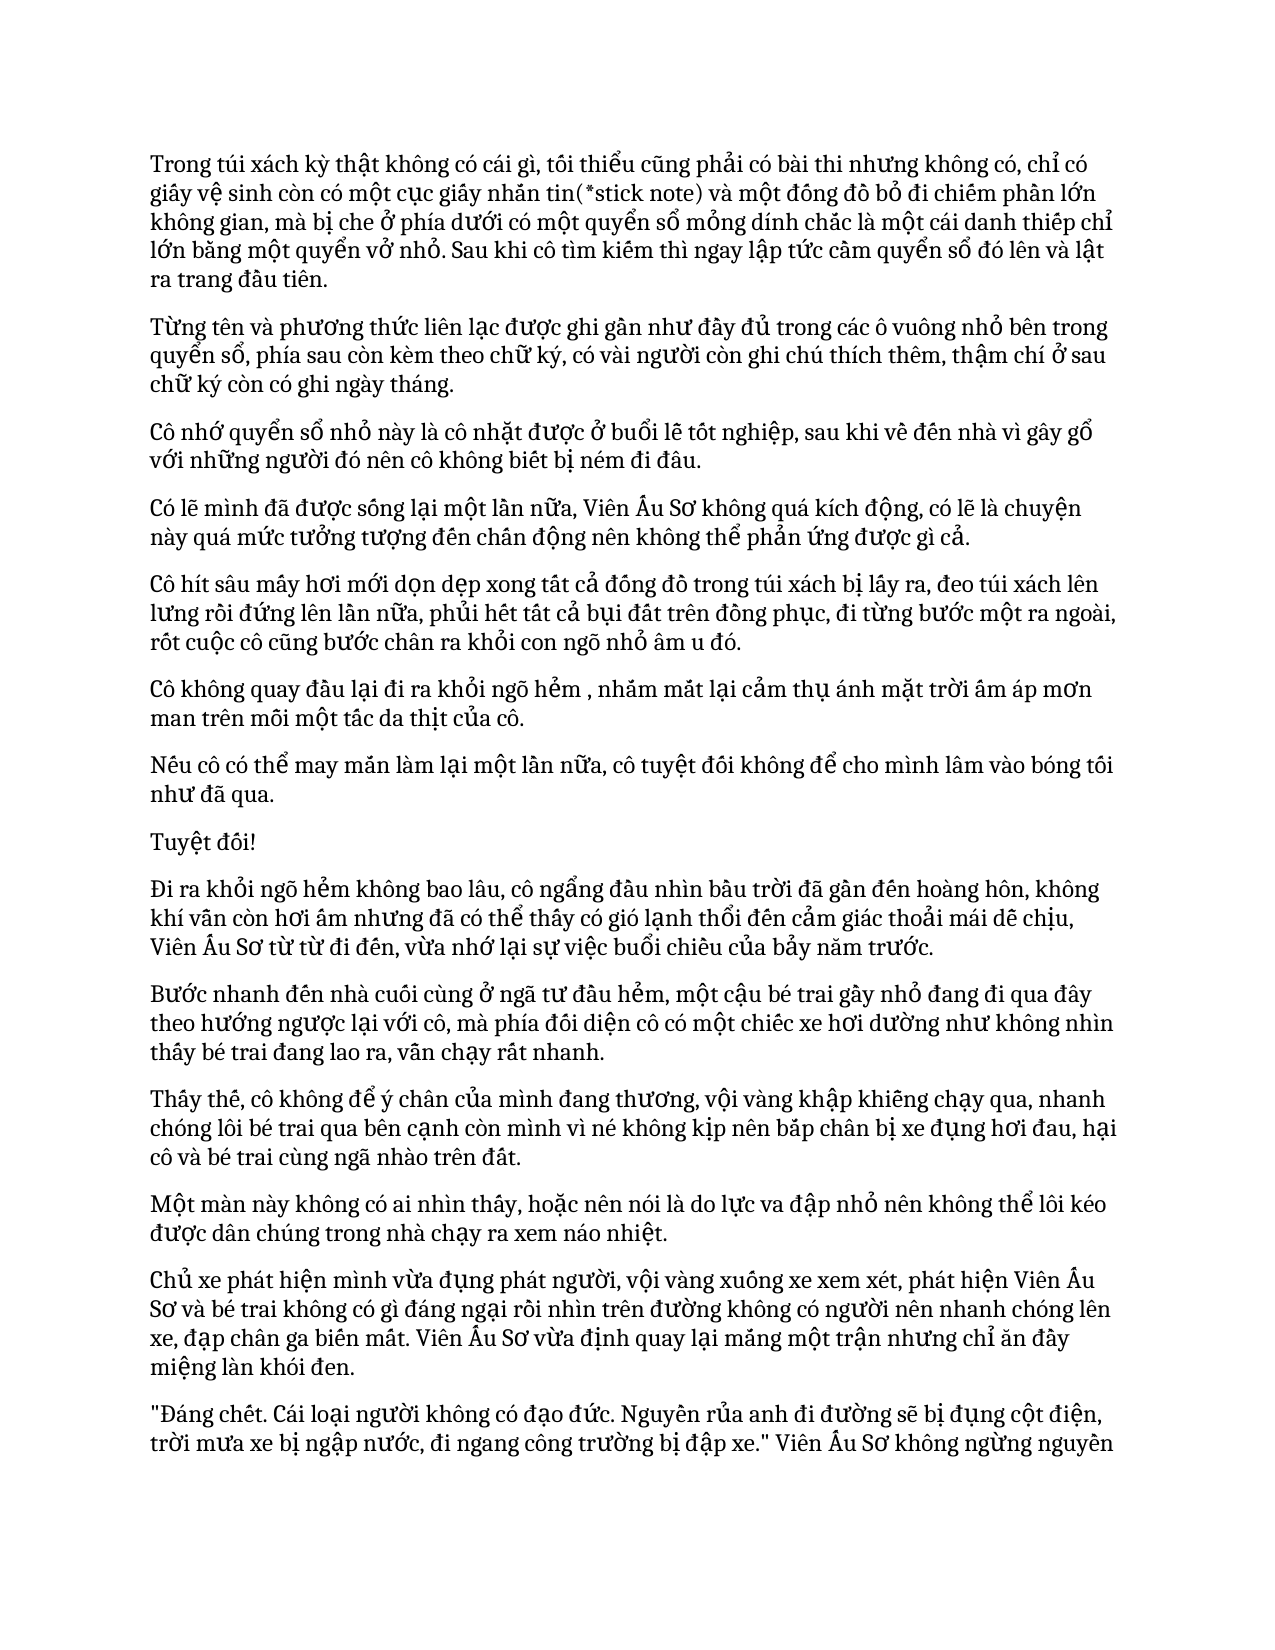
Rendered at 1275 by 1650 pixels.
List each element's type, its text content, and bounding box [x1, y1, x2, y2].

text Cô nhớ quyển sổ nhỏ này là cô nhặt được ở buổi lễ tốt nghiệp, sau khi về đến nhà vì gây gổ với những người đó nên cô không biết bị ném đi đâu. [150, 417, 1125, 475]
text Đi ra khỏi ngõ hẻm không bao lâu, cô ngẩng đầu nhìn bầu trời đã gần đến hoàng hôn, không khí vẫn còn hơi ấm nhưng đã có thể thấy có gió lạnh thổi đến cảm giác thoải mái dễ chịu, Viên Ấu Sơ từ từ đi đến, vừa nhớ lại sự việc buổi chiều của bảy năm trước. [150, 875, 1125, 961]
text Có lẽ mình đã được sống lại một lần nữa, Viên Ấu Sơ không quá kích động, có lẽ là chuyện này quá mức tưởng tượng đến chấn động nên không thể phản ứng được gì cả. [150, 494, 1125, 551]
text Bước nhanh đến nhà cuối cùng ở ngã tư đầu hẻm, một cậu bé trai gầy nhỏ đang đi qua đây theo hướng ngược lại với cô, mà phía đối diện cô có một chiếc xe hơi dường như không nhìn thấy bé trai đang lao ra, vẫn chạy rất nhanh. [150, 980, 1125, 1066]
text Trong túi xách kỳ thật không có cái gì, tối thiểu cũng phải có bài thi nhưng không có, chỉ có giấy vệ sinh còn có một cục giấy nhắn tin(*stick note) và một đống đồ bỏ đi chiếm phần lớn không gian, mà bị che ở phía dưới có một quyển sổ mỏng dính chắc là một cái danh thiếp chỉ lớn bằng một quyển vở nhỏ. Sau khi cô tìm kiếm thì ngay lập tức cầm quyển sổ đó lên và lật ra trang đầu tiên. [150, 150, 1125, 294]
text Tuyệt đối! [150, 827, 1125, 856]
text Từng tên và phương thức liên lạc được ghi gần như đầy đủ trong các ô vuông nhỏ bên trong quyển sổ, phía sau còn kèm theo chữ ký, có vài người còn ghi chú thích thêm, thậm chí ở sau chữ ký còn có ghi ngày tháng. [150, 312, 1125, 399]
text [150, 1400, 1125, 1457]
text Thấy thế, cô không để ý chân của mình đang thương, vội vàng khập khiễng chạy qua, nhanh chóng lôi bé trai qua bên cạnh còn mình vì né không kịp nên bắp chân bị xe đụng hơi đau, hại cô và bé trai cùng ngã nhào trên đất. [150, 1085, 1125, 1171]
text Một màn này không có ai nhìn thấy, hoặc nên nói là do lực va đập nhỏ nên không thể lôi kéo được dân chúng trong nhà chạy ra xem náo nhiệt. [150, 1190, 1125, 1247]
text Cô không quay đầu lại đi ra khỏi ngõ hẻm , nhắm mắt lại cảm thụ ánh mặt trời ấm áp mơn man trên mỗi một tấc da thịt của cô. [150, 675, 1125, 732]
text Cô hít sâu mấy hơi mới dọn dẹp xong tất cả đống đồ trong túi xách bị lấy ra, đeo túi xách lên lưng rồi đứng lên lần nữa, phủi hết tất cả bụi đất trên đồng phục, đi từng bước một ra ngoài, rốt cuộc cô cũng bước chân ra khỏi con ngõ nhỏ âm u đó. [150, 570, 1125, 656]
text Chủ xe phát hiện mình vừa đụng phát người, vội vàng xuống xe xem xét, phát hiện Viên Ấu Sơ và bé trai không có gì đáng ngại rồi nhìn trên đường không có người nên nhanh chóng lên xe, đạp chân ga biến mất. Viên Ấu Sơ vừa định quay lại mắng một trận nhưng chỉ ăn đầy miệng làn khói đen. [150, 1266, 1125, 1381]
text Nếu cô có thể may mắn làm lại một lần nữa, cô tuyệt đối không để cho mình lâm vào bóng tối như đã qua. [150, 751, 1125, 809]
